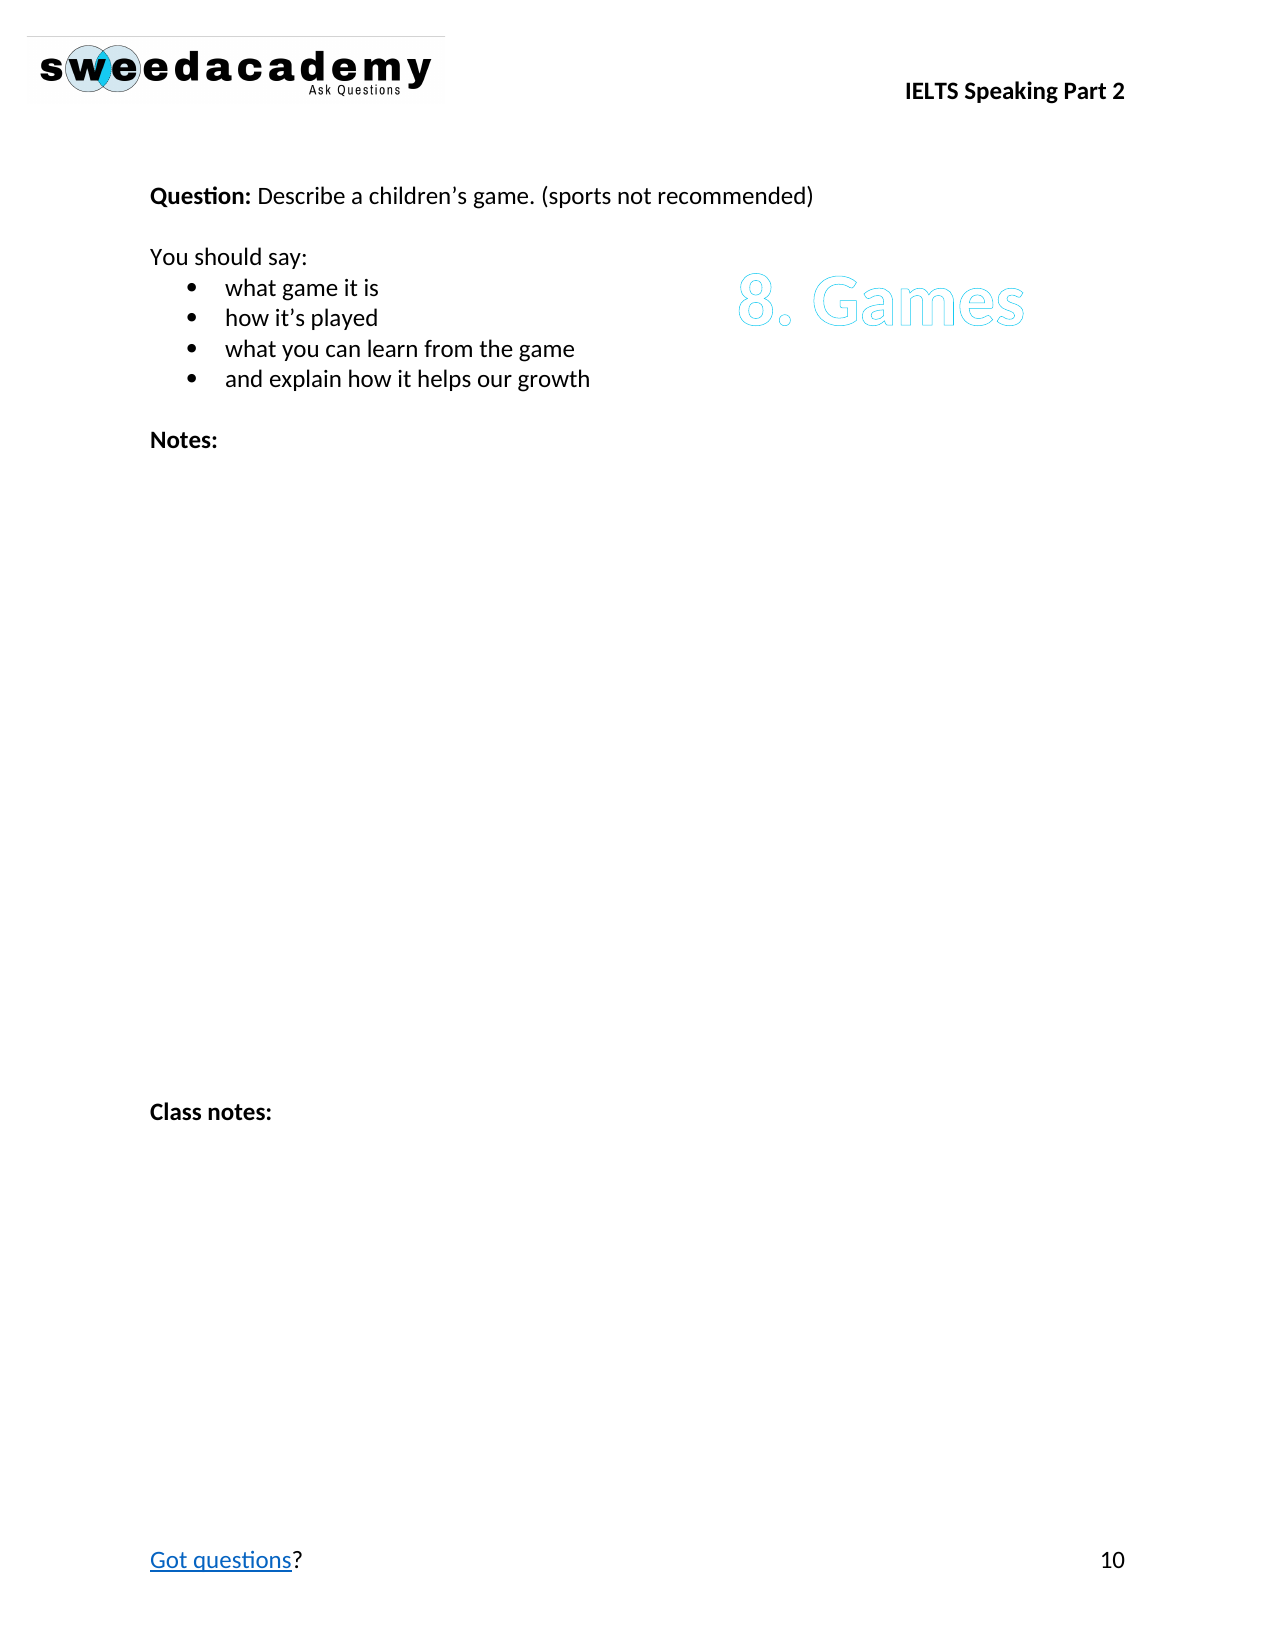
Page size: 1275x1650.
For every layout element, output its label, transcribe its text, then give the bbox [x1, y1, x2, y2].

picture [26, 36, 445, 104]
list and explain how it helps our growth [187, 364, 1125, 394]
text Class notes: [150, 1096, 1125, 1127]
list what you can learn from the game [187, 333, 1125, 364]
text Question: Describe a children’s game. (sports not recommended) [150, 181, 1125, 211]
list what game it is [187, 272, 1125, 303]
text Notes: [150, 425, 1125, 455]
text You should say: [150, 242, 1125, 272]
list how it’s played [187, 303, 1125, 333]
